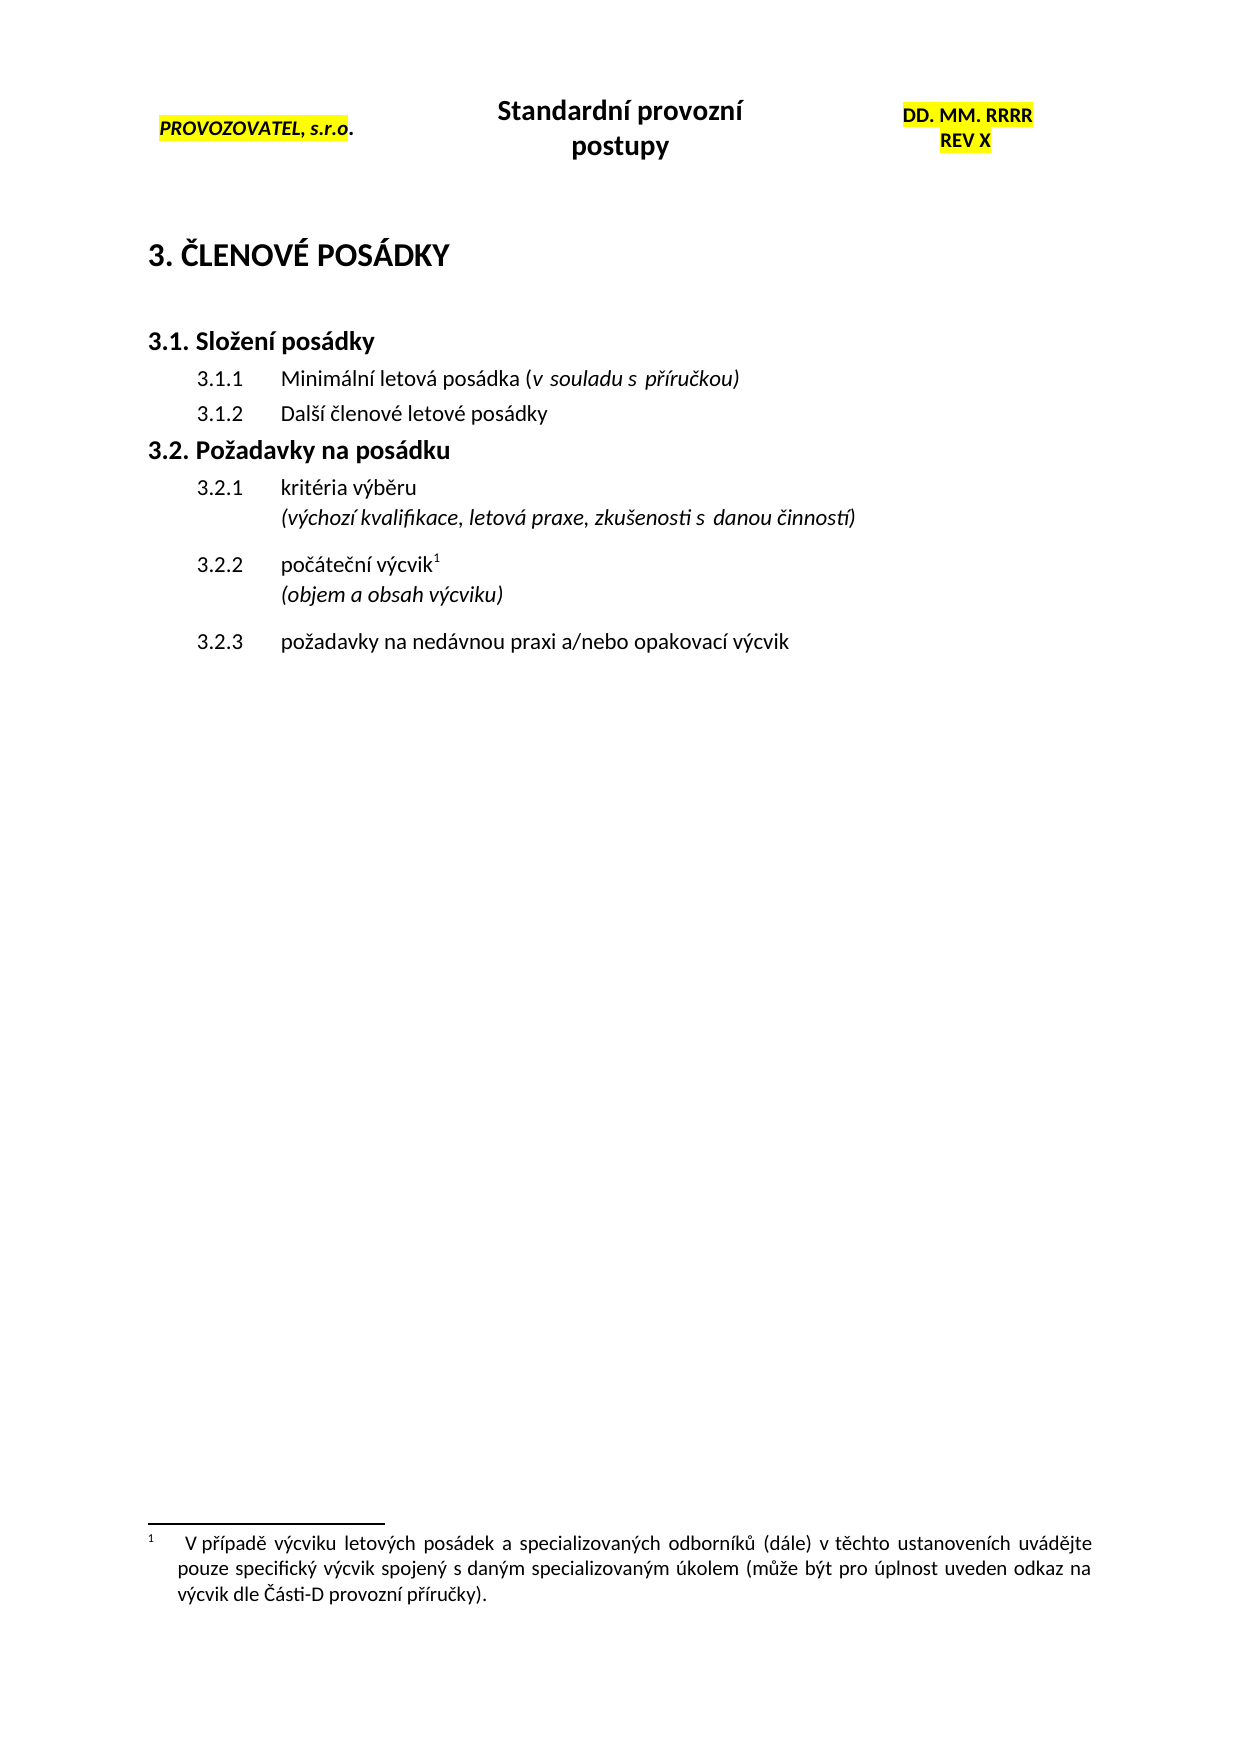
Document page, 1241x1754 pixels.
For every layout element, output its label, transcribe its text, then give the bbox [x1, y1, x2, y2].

subtitle Další členové letové posádky [243, 399, 1093, 427]
subtitle 3. ČLENOVÉ POSÁDKY [148, 234, 1093, 274]
subtitle Minimální letová posádka (v souladu s příručkou) [243, 364, 1093, 392]
list (výchozí kvalifikace, letová praxe, zkušenosti s danou činností) [281, 503, 1093, 531]
subtitle kritéria výběru [243, 473, 1093, 501]
list (objem a obsah výcviku) [281, 580, 1093, 608]
subtitle 3.2. Požadavky na posádku [148, 433, 1093, 466]
subtitle 3.1. Složení posádky [148, 324, 1093, 357]
subtitle požadavky na nedávnou praxi a/nebo opakovací výcvik [243, 627, 1093, 655]
subtitle počáteční výcvik [243, 550, 1093, 578]
